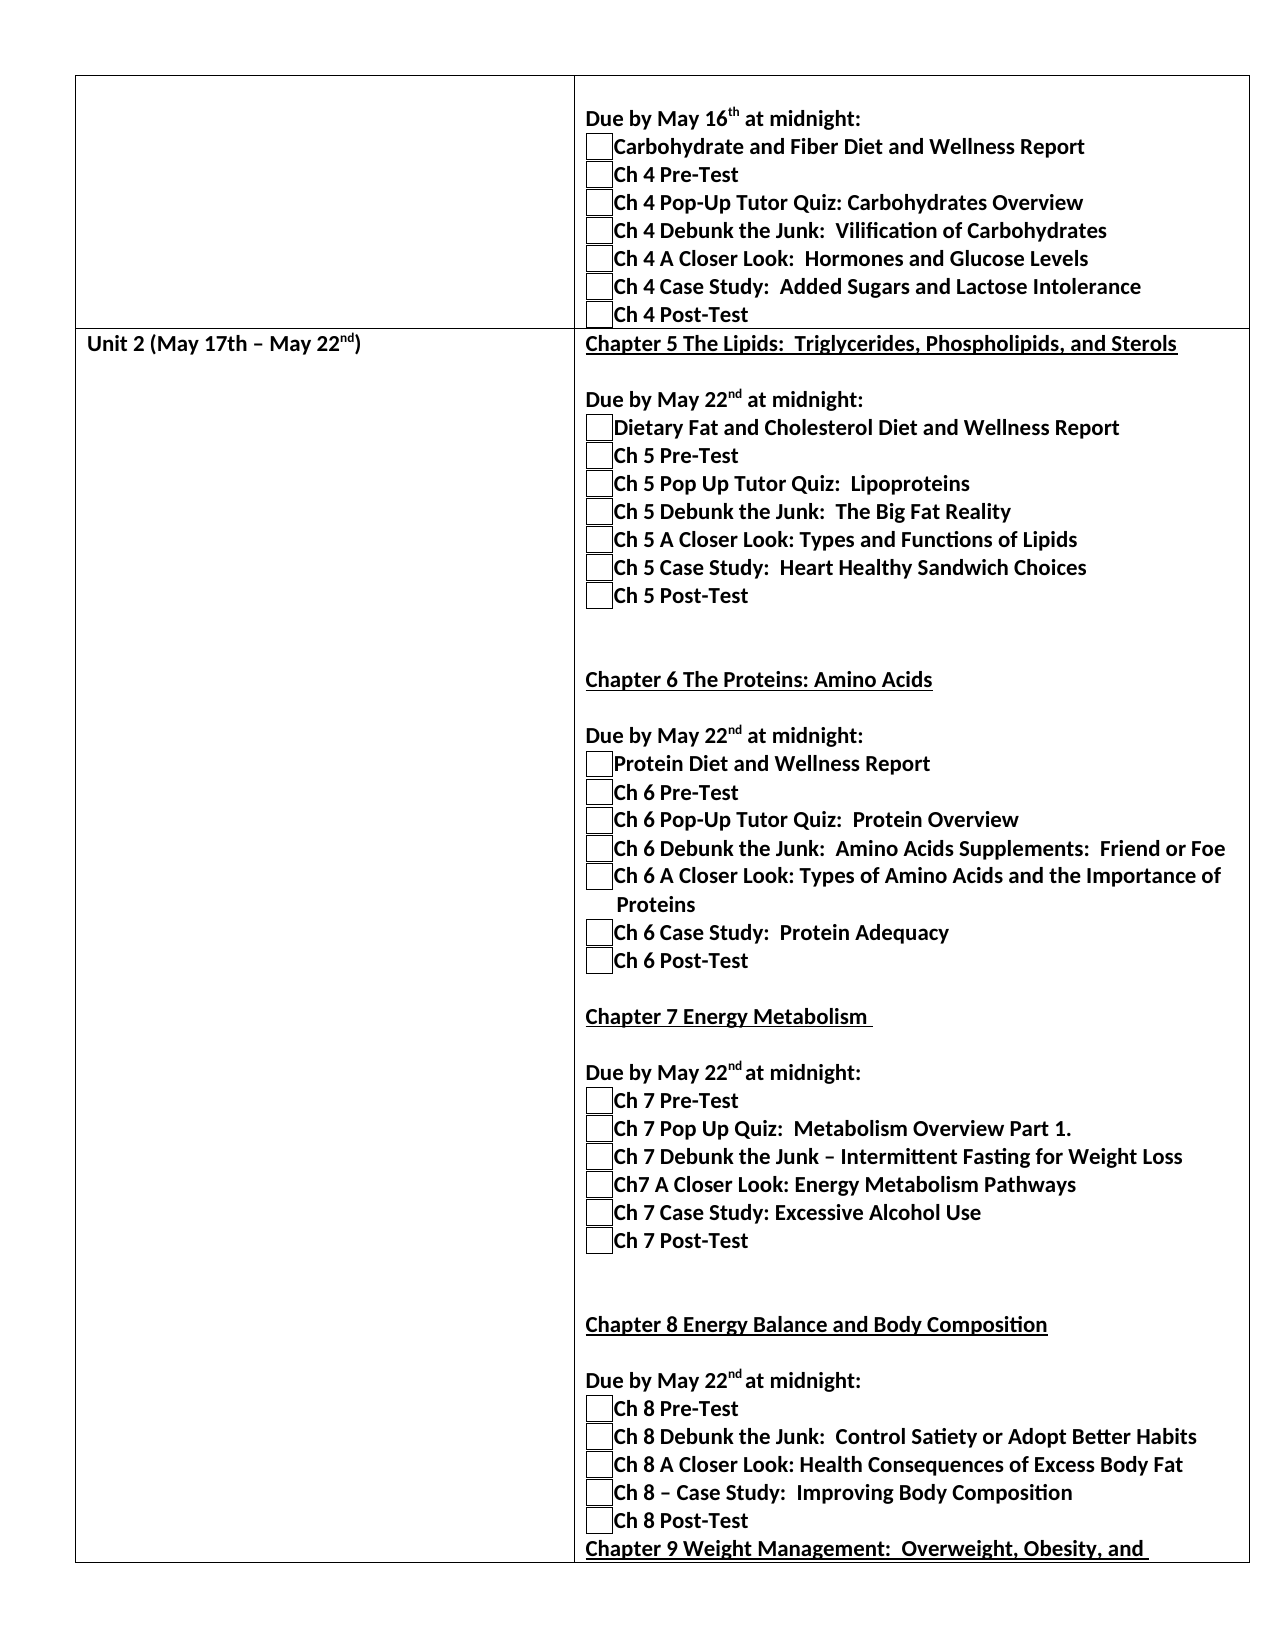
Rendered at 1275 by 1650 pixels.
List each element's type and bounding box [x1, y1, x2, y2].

table_cell [76, 329, 574, 1562]
table_cell [76, 76, 574, 328]
table_cell [575, 76, 1249, 328]
table_cell [575, 329, 1249, 1562]
